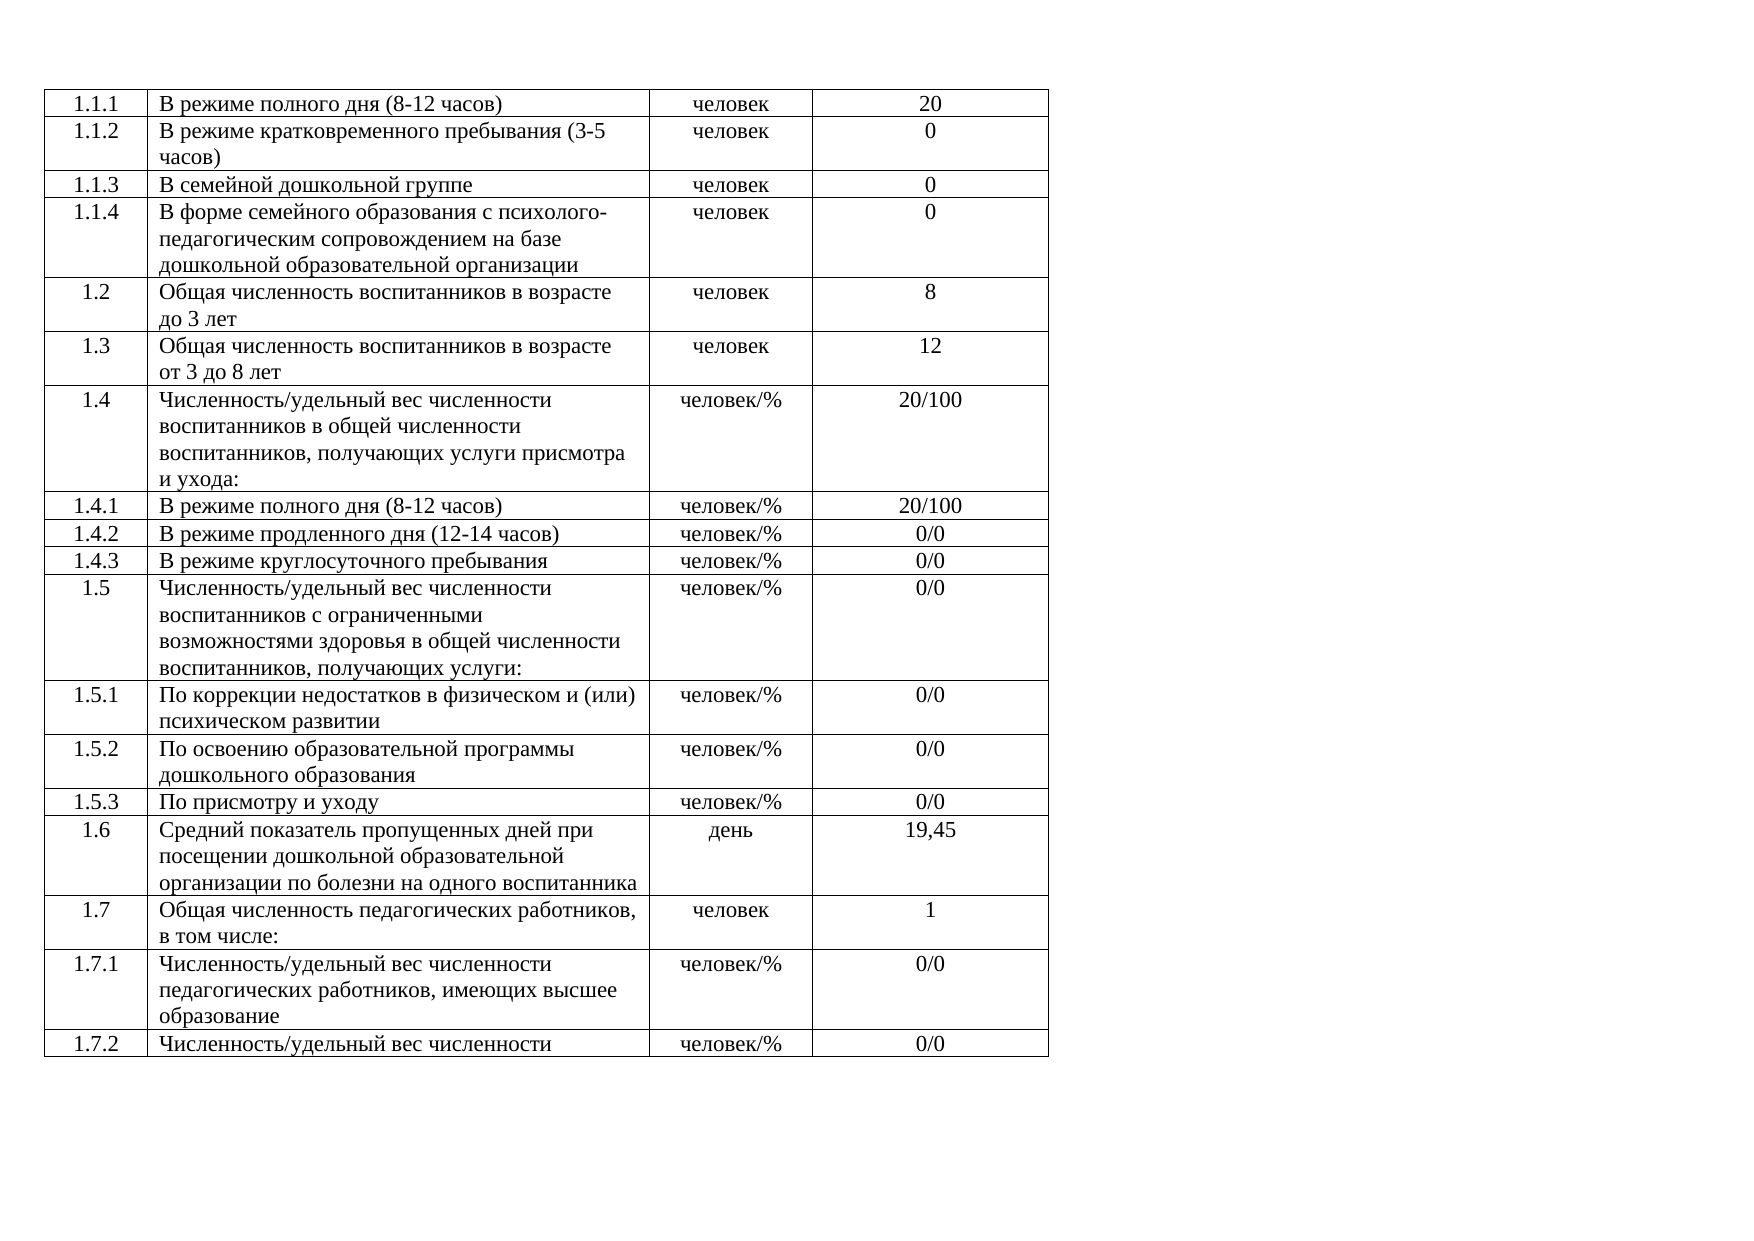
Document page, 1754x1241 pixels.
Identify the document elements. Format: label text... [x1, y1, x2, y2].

table_cell По освоению образовательной программы дошкольного образования [148, 735, 649, 787]
table_cell В режиме круглосуточного пребывания [148, 547, 649, 573]
table_cell Общая численность педагогических работников, в том числе: [148, 896, 649, 949]
table_cell Численность/удельный вес численности воспитанников с ограниченными возможностями здоровья в общей численности воспитанников, получающих услуги: [148, 575, 649, 680]
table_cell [148, 1030, 649, 1056]
table_cell 0/0 [813, 735, 1048, 787]
table_cell 1.1.4 [45, 198, 147, 277]
table_cell 1.7.2 [45, 1030, 147, 1056]
table_cell 1.7.1 [45, 950, 147, 1029]
table_cell 1.1.3 [45, 171, 147, 197]
table_cell человек [650, 90, 812, 116]
table_cell 0 [813, 171, 1048, 197]
table_cell 1 [813, 896, 1048, 949]
table_cell 0/0 [813, 1030, 1048, 1056]
table_cell Общая численность воспитанников в возрасте от 3 до 8 лет [148, 332, 649, 385]
table_cell В семейной дошкольной группе [148, 171, 649, 197]
table_cell В форме семейного образования с психолого-педагогическим сопровождением на базе дошкольной образовательной организации [148, 198, 649, 277]
table_cell 8 [813, 278, 1048, 331]
table_cell день [650, 816, 812, 895]
table_cell В режиме полного дня (8-12 часов) [148, 492, 649, 519]
table_cell 19,45 [813, 816, 1048, 895]
table_cell человек/% [650, 386, 812, 491]
table_cell человек [650, 117, 812, 170]
table_cell 0 [813, 198, 1048, 277]
table_cell В режиме кратковременного пребывания (3-5 часов) [148, 117, 649, 170]
table_cell 1.4 [45, 386, 147, 491]
table_cell 1.5.3 [45, 789, 147, 815]
table_cell В режиме продленного дня (12-14 часов) [148, 520, 649, 546]
table_cell 0/0 [813, 520, 1048, 546]
table_cell 1.7 [45, 896, 147, 949]
table_cell 0/0 [813, 950, 1048, 1029]
table_cell человек [650, 332, 812, 385]
table_cell 0/0 [813, 575, 1048, 680]
table_cell Средний показатель пропущенных дней при посещении дошкольной образовательной организации по болезни на одного воспитанника [148, 816, 649, 895]
table_cell человек [650, 171, 812, 197]
table_cell 1.4.2 [45, 520, 147, 546]
table_cell 1.4.3 [45, 547, 147, 573]
table_cell 1.5 [45, 575, 147, 680]
table_cell 0/0 [813, 789, 1048, 815]
table_cell По присмотру и уходу [148, 789, 649, 815]
table_cell 1.6 [45, 816, 147, 895]
table_cell человек/% [650, 789, 812, 815]
table_cell Общая численность воспитанников в возрасте до 3 лет [148, 278, 649, 331]
table_cell 1.3 [45, 332, 147, 385]
table_cell Численность/удельный вес численности воспитанников в общей численности воспитанников, получающих услуги присмотра и ухода: [148, 386, 649, 491]
table_cell человек [650, 896, 812, 949]
table_cell человек/% [650, 575, 812, 680]
table_cell человек/% [650, 547, 812, 573]
table_cell 20/100 [813, 386, 1048, 491]
table_cell 1.2 [45, 278, 147, 331]
table_cell человек/% [650, 1030, 812, 1056]
table_cell Численность/удельный вес численности педагогических работников, имеющих высшее образование [148, 950, 649, 1029]
table_cell человек/% [650, 492, 812, 519]
table_cell 1.1.2 [45, 117, 147, 170]
table_cell 1.5.1 [45, 681, 147, 734]
table_cell По коррекции недостатков в физическом и (или) психическом развитии [148, 681, 649, 734]
table_cell 0 [813, 117, 1048, 170]
table_cell 0/0 [813, 547, 1048, 573]
table_cell 1.1.1 [45, 90, 147, 116]
table_cell человек/% [650, 520, 812, 546]
table_cell 12 [813, 332, 1048, 385]
table_cell 0/0 [813, 681, 1048, 734]
table_cell 20 [813, 90, 1048, 116]
table_cell 1.5.2 [45, 735, 147, 787]
table_cell 1.4.1 [45, 492, 147, 519]
table_cell человек [650, 198, 812, 277]
table_cell человек/% [650, 681, 812, 734]
table_cell человек/% [650, 735, 812, 787]
table_cell 20/100 [813, 492, 1048, 519]
table_cell человек/% [650, 950, 812, 1029]
table_cell человек [650, 278, 812, 331]
table_cell В режиме полного дня (8-12 часов) [148, 90, 649, 116]
